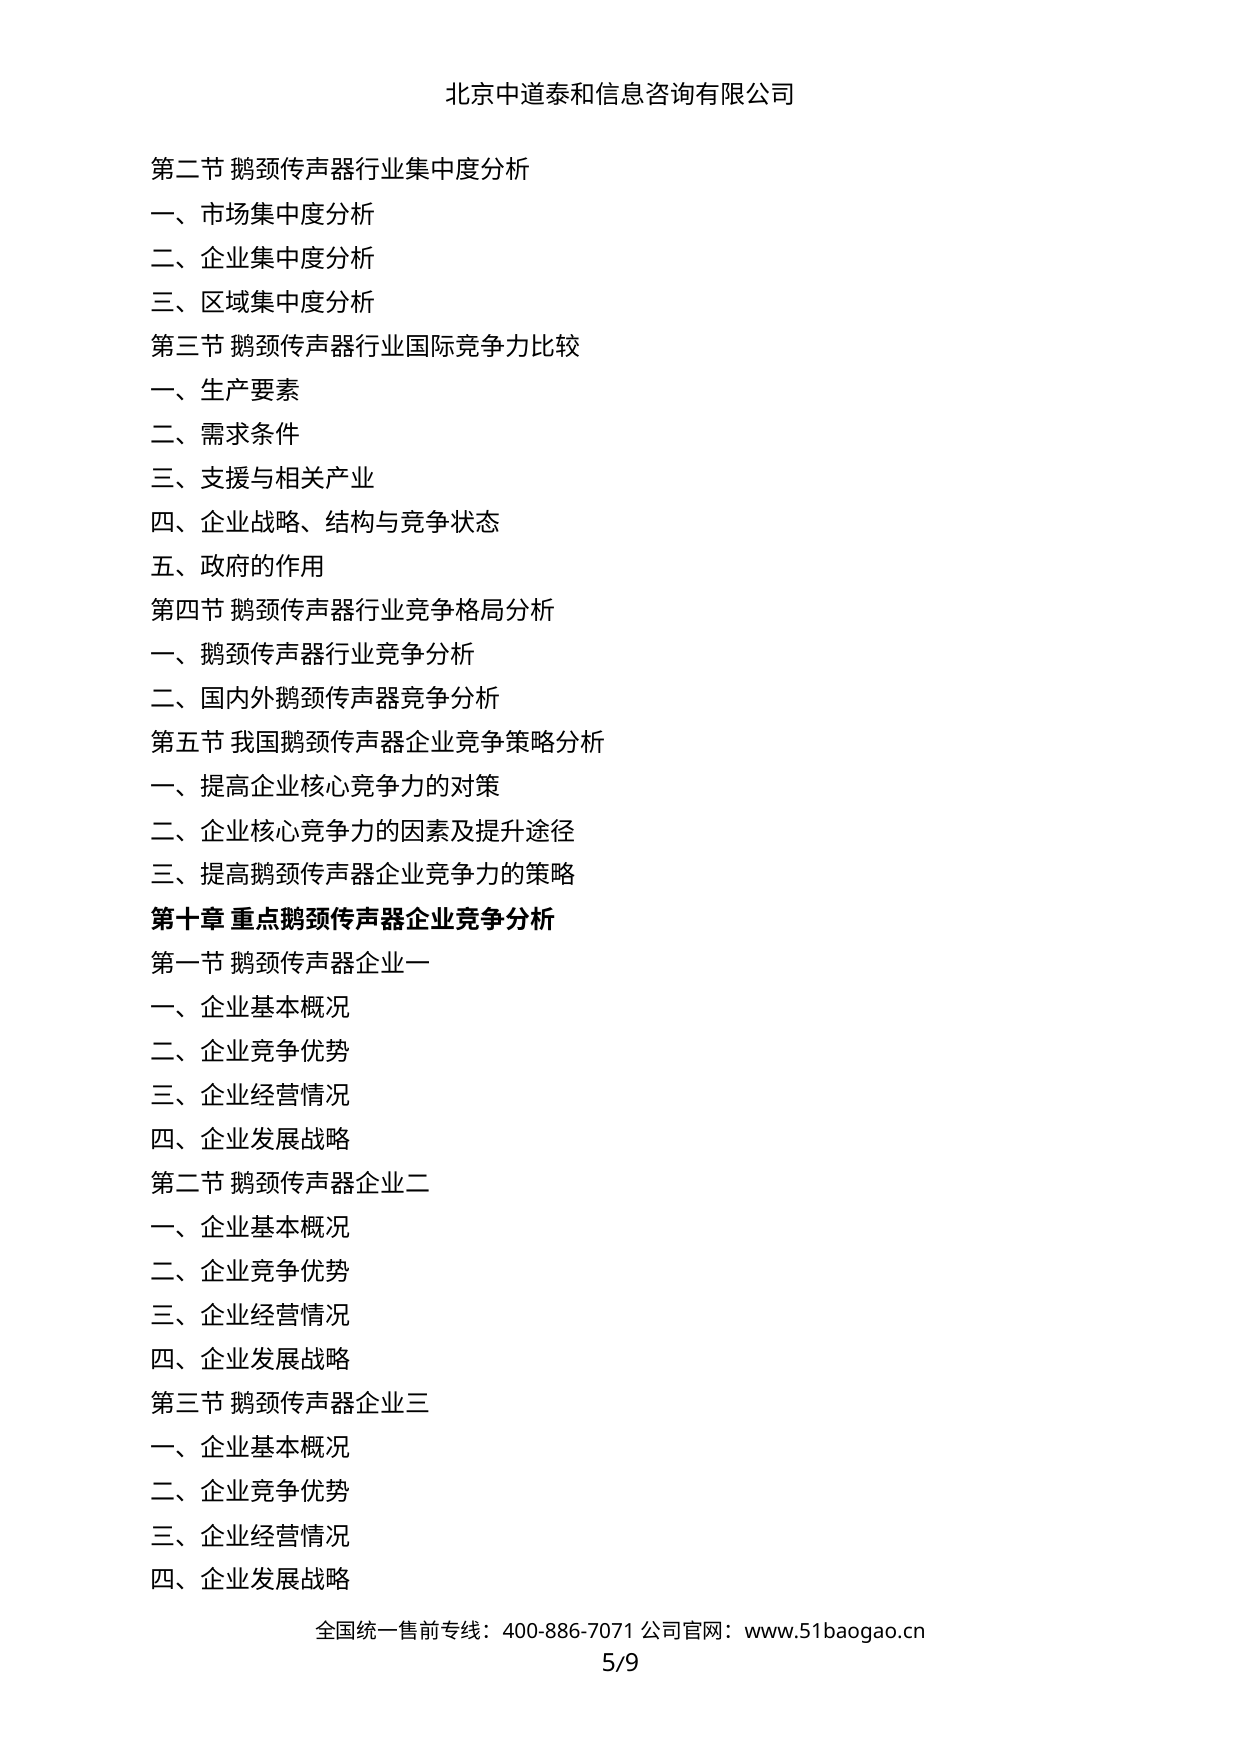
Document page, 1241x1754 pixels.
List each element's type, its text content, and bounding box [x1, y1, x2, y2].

text 一、生产要素 [150, 370, 1090, 407]
text 二、需求条件 [150, 414, 1090, 451]
text 第五节 我国鹅颈传声器企业竞争策略分析 [150, 723, 1090, 759]
text 三、提高鹅颈传声器企业竞争力的策略 [150, 855, 1090, 891]
text 三、企业经营情况 [150, 1516, 1090, 1552]
text 四、企业发展战略 [150, 1119, 1090, 1156]
text 一、企业基本概况 [150, 1207, 1090, 1244]
text 二、企业竞争优势 [150, 1252, 1090, 1288]
text 第三节 鹅颈传声器行业国际竞争力比较 [150, 326, 1090, 362]
text 第四节 鹅颈传声器行业竞争格局分析 [150, 591, 1090, 627]
text 四、企业发展战略 [150, 1340, 1090, 1376]
text 第三节 鹅颈传声器企业三 [150, 1384, 1090, 1420]
text 一、提高企业核心竞争力的对策 [150, 767, 1090, 803]
text 四、企业发展战略 [150, 1560, 1090, 1596]
text 二、企业核心竞争力的因素及提升途径 [150, 811, 1090, 847]
text 第一节 鹅颈传声器企业一 [150, 943, 1090, 979]
text 三、区域集中度分析 [150, 282, 1090, 318]
text 一、企业基本概况 [150, 1428, 1090, 1464]
text 二、企业竞争优势 [150, 1031, 1090, 1067]
text 三、企业经营情况 [150, 1296, 1090, 1332]
text 一、企业基本概况 [150, 987, 1090, 1023]
text 第二节 鹅颈传声器企业二 [150, 1163, 1090, 1200]
text 四、企业战略、结构与竞争状态 [150, 502, 1090, 539]
text 三、企业经营情况 [150, 1075, 1090, 1112]
text 五、政府的作用 [150, 547, 1090, 583]
text 三、支援与相关产业 [150, 458, 1090, 495]
text 第二节 鹅颈传声器行业集中度分析 [150, 150, 1090, 186]
text 二、企业集中度分析 [150, 238, 1090, 274]
text 一、市场集中度分析 [150, 194, 1090, 230]
text 二、国内外鹅颈传声器竞争分析 [150, 679, 1090, 715]
text 一、鹅颈传声器行业竞争分析 [150, 635, 1090, 671]
text 二、企业竞争优势 [150, 1472, 1090, 1508]
text 第十章 重点鹅颈传声器企业竞争分析 [150, 899, 1090, 935]
